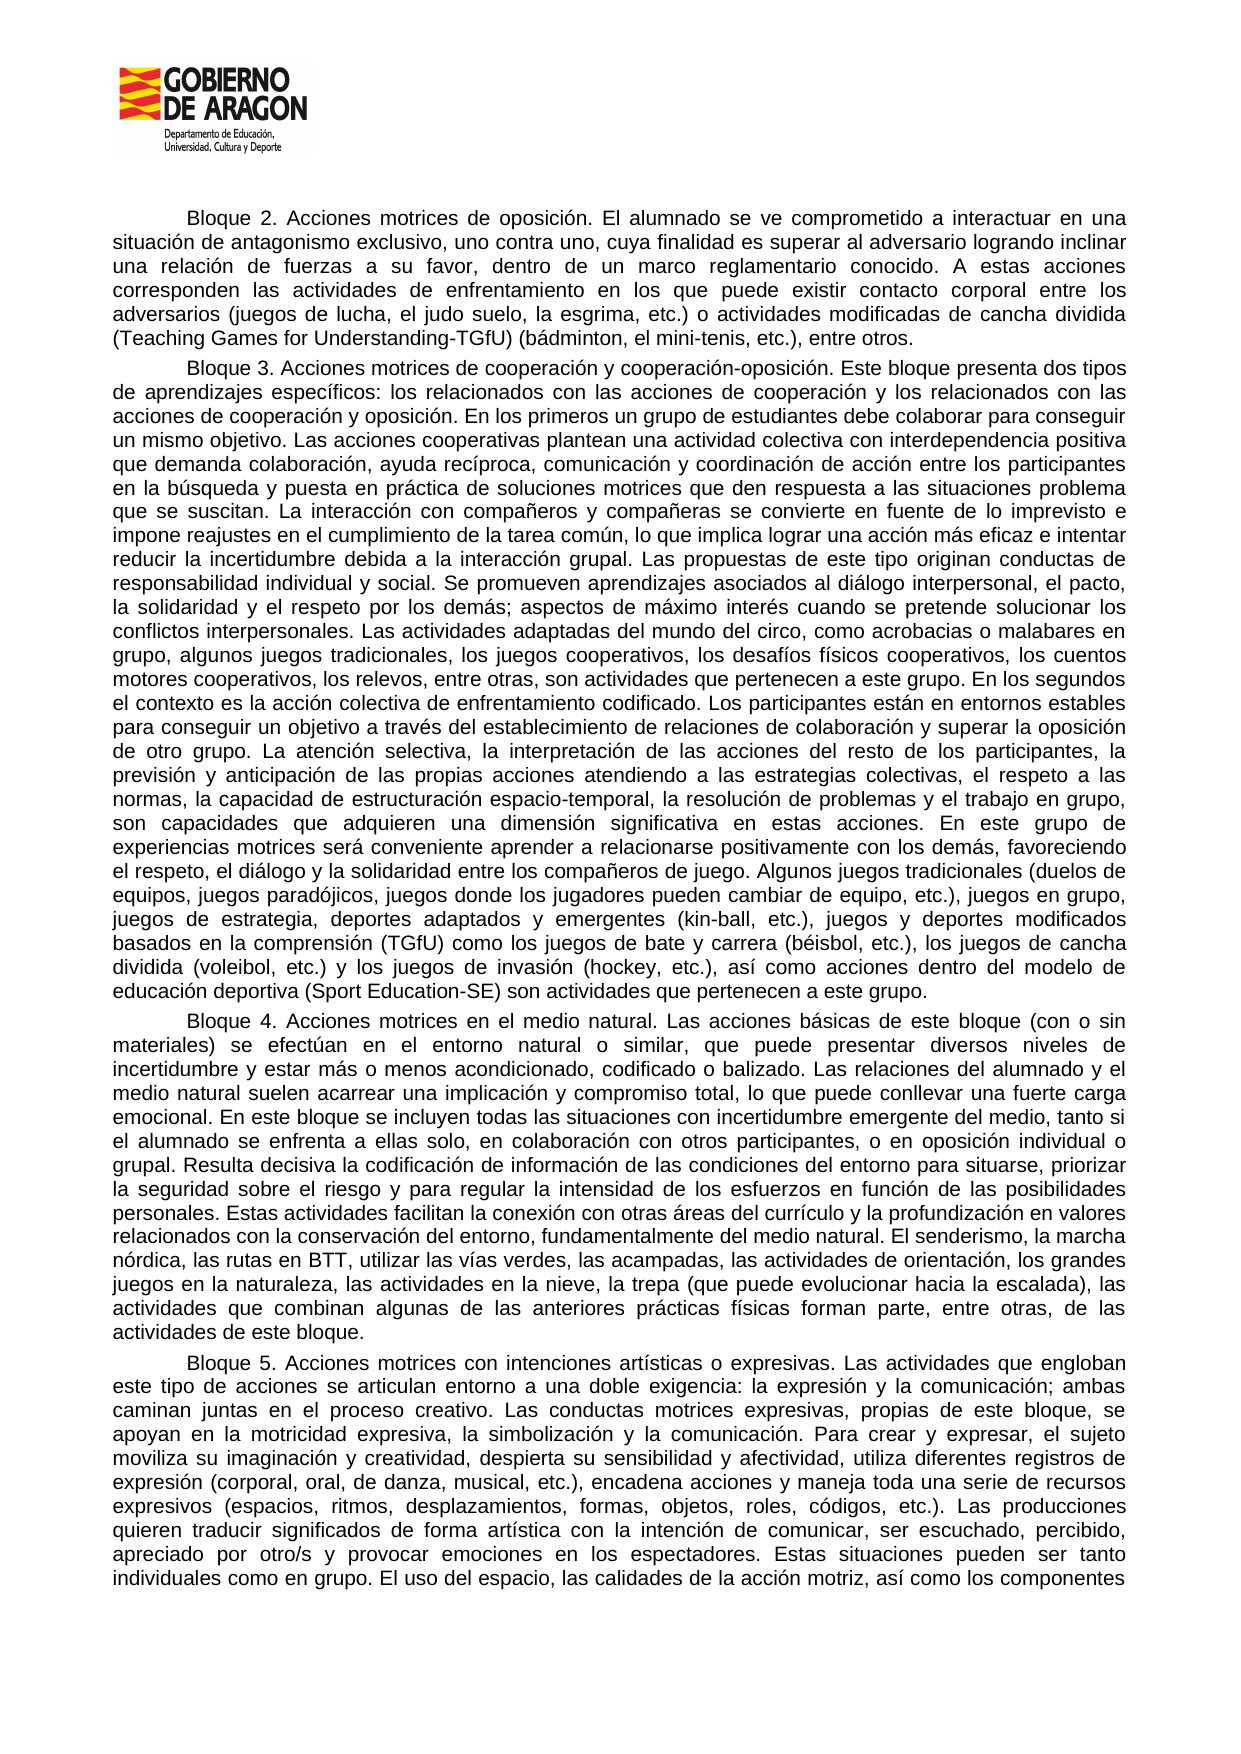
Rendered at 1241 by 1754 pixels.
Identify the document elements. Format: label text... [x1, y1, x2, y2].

picture [112, 58, 313, 158]
text Bloque 3. Acciones motrices de cooperación y cooperación-oposición. Este bloque presenta dos tipos de aprendizajes específicos: los relacionados con las acciones de cooperación y los relacionados con las acciones de cooperación y oposición. En los primeros un grupo de estudiantes debe colaborar para conseguir un mismo objetivo. Las acciones cooperativas plantean una actividad colectiva con interdependencia positiva que demanda colaboración, ayuda recíproca, comunicación y coordinación de acción entre los participantes en la búsqueda y puesta en práctica de soluciones motrices que den respuesta a las situaciones problema que se suscitan. La interacción con compañeros y compañeras se convierte en fuente de lo imprevisto e impone reajustes en el cumplimiento de la tarea común, lo que implica lograr una acción más eficaz e intentar reducir la incertidumbre debida a la interacción grupal. Las propuestas de este tipo originan conductas de responsabilidad individual y social. Se promueven aprendizajes asociados al diálogo interpersonal, el pacto, la solidaridad y el respeto por los demás; aspectos de máximo interés cuando se pretende solucionar los conflictos interpersonales. Las actividades adaptadas del mundo del circo, como acrobacias o malabares en grupo, algunos juegos tradicionales, los juegos cooperativos, los desafíos físicos cooperativos, los cuentos motores cooperativos, los relevos, entre otras, son actividades que pertenecen a este grupo. En los segundos el contexto es la acción colectiva de enfrentamiento codificado. Los participantes están en entornos estables para conseguir un objetivo a través del establecimiento de relaciones de colaboración y superar la oposición de otro grupo. La atención selectiva, la interpretación de las acciones del resto de los participantes, la previsión y anticipación de las propias acciones atendiendo a las estrategias colectivas, el respeto a las normas, la capacidad de estructuración espacio-temporal, la resolución de problemas y el trabajo en grupo, son capacidades que adquieren una dimensión significativa en estas acciones. En este grupo de experiencias motrices será conveniente aprender a relacionarse positivamente con los demás, favoreciendo el respeto, el diálogo y la solidaridad entre los compañeros de juego. Algunos juegos tradicionales (duelos de equipos, juegos paradójicos, juegos donde los jugadores pueden cambiar de equipo, etc.), juegos en grupo, juegos de estrategia, deportes adaptados y emergentes (kin-ball, etc.), juegos y deportes modificados basados en la comprensión (TGfU) como los juegos de bate y carrera (béisbol, etc.), los juegos de cancha dividida (voleibol, etc.) y los juegos de invasión (hockey, etc.), así como acciones dentro del modelo de educación deportiva (Sport Education-SE) son actividades que pertenecen a este grupo. [112, 356, 1128, 1002]
text Bloque 2. Acciones motrices de oposición. El alumnado se ve comprometido a interactuar en una situación de antagonismo exclusivo, uno contra uno, cuya finalidad es superar al adversario logrando inclinar una relación de fuerzas a su favor, dentro de un marco reglamentario conocido. A estas acciones corresponden las actividades de enfrentamiento en los que puede existir contacto corporal entre los adversarios (juegos de lucha, el judo suelo, la esgrima, etc.) o actividades modificadas de cancha dividida (Teaching Games for Understanding-TGfU) (bádminton, el mini-tenis, etc.), entre otros. [112, 206, 1128, 349]
text Bloque 4. Acciones motrices en el medio natural. Las acciones básicas de este bloque (con o sin materiales) se efectúan en el entorno natural o similar, que puede presentar diversos niveles de incertidumbre y estar más o menos acondicionado, codificado o balizado. Las relaciones del alumnado y el medio natural suelen acarrear una implicación y compromiso total, lo que puede conllevar una fuerte carga emocional. En este bloque se incluyen todas las situaciones con incertidumbre emergente del medio, tanto si el alumnado se enfrenta a ellas solo, en colaboración con otros participantes, o en oposición individual o grupal. Resulta decisiva la codificación de información de las condiciones del entorno para situarse, priorizar la seguridad sobre el riesgo y para regular la intensidad de los esfuerzos en función de las posibilidades personales. Estas actividades facilitan la conexión con otras áreas del currículo y la profundización en valores relacionados con la conservación del entorno, fundamentalmente del medio natural. El senderismo, la marcha nórdica, las rutas en BTT, utilizar las vías verdes, las acampadas, las actividades de orientación, los grandes juegos en la naturaleza, las actividades en la nieve, la trepa (que puede evolucionar hacia la escalada), las actividades que combinan algunas de las anteriores prácticas físicas forman parte, entre otras, de las actividades de este bloque. [112, 1009, 1128, 1344]
